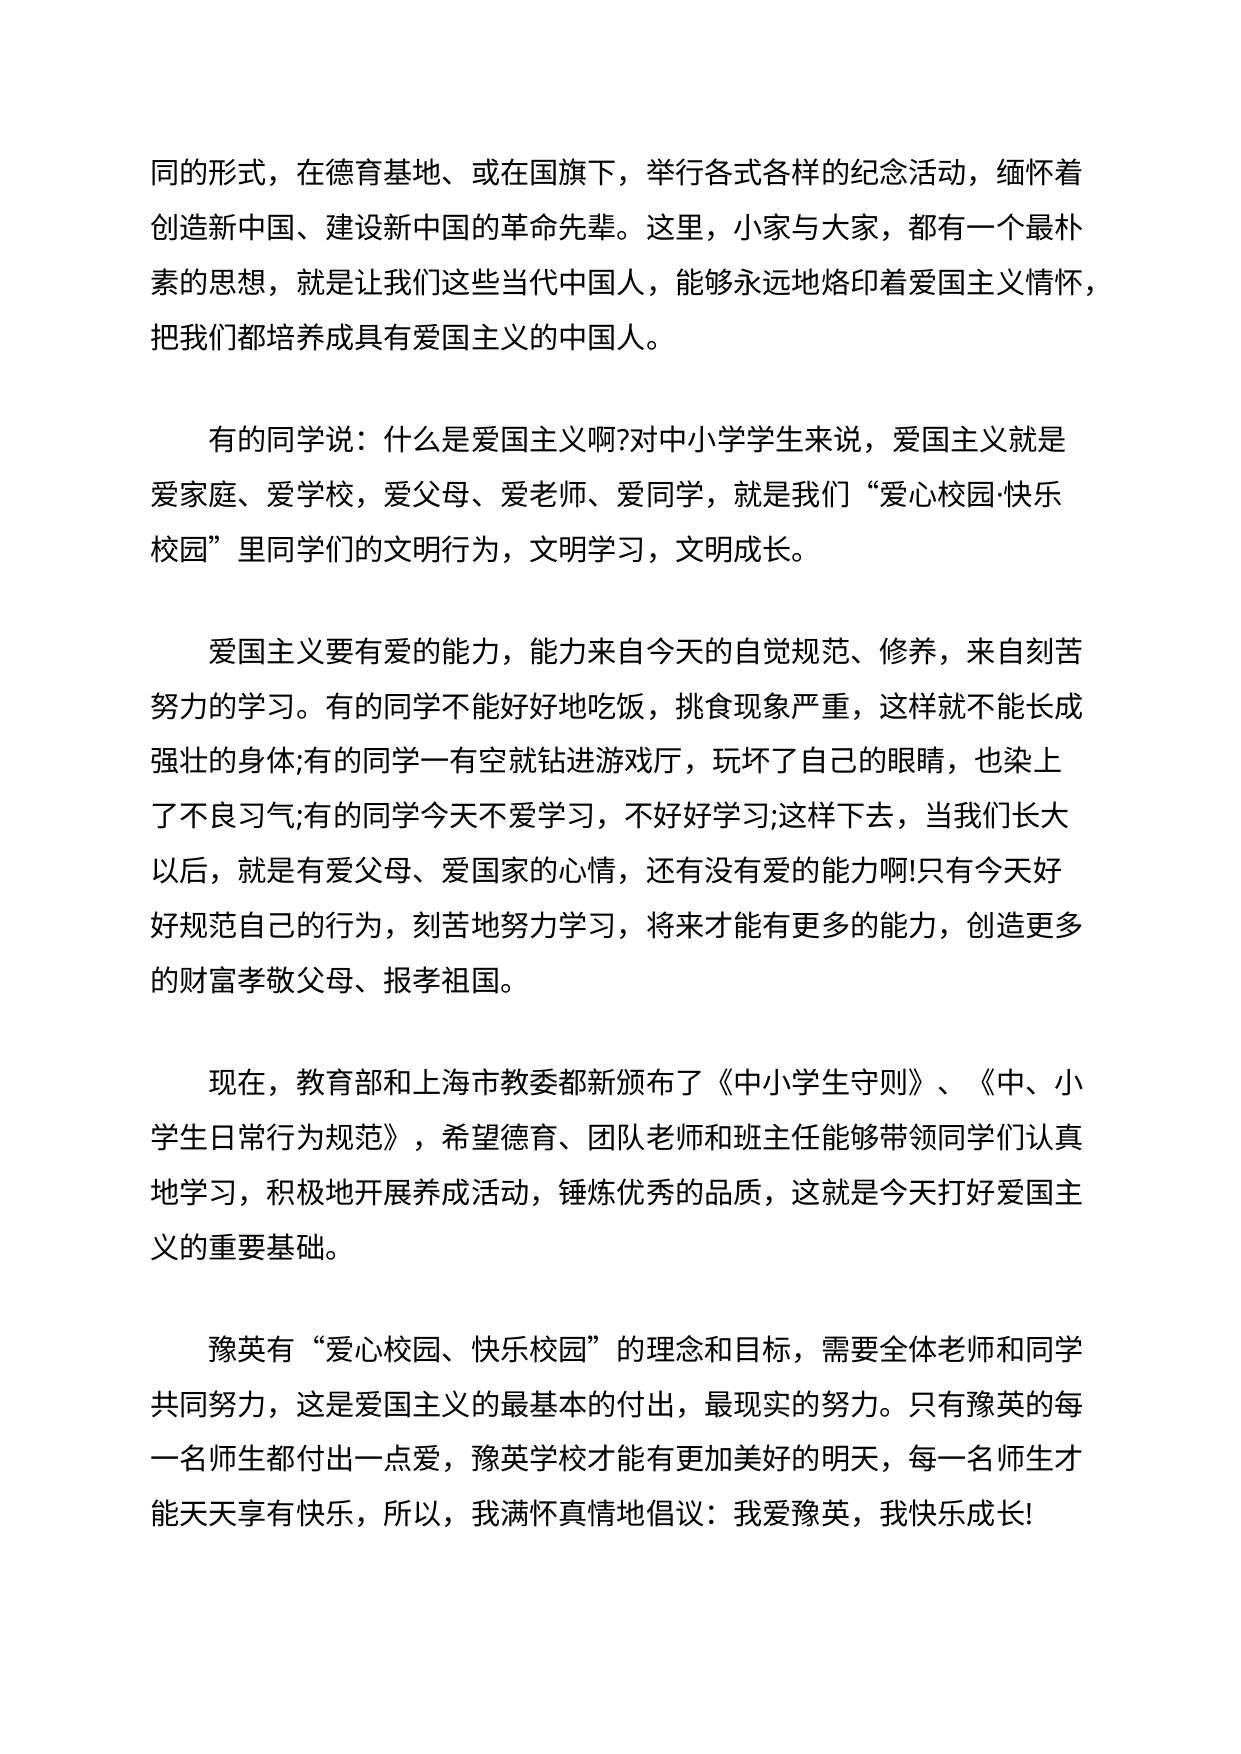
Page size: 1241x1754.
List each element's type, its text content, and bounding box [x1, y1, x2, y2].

text 有的同学说：什么是爱国主义啊?对中小学学生来说，爱国主义就是爱家庭、爱学校，爱父母、爱老师、爱同学，就是我们“爱心校园·快乐校园”里同学们的文明行为，文明学习，文明成长。 [150, 416, 1090, 569]
text 现在，教育部和上海市教委都新颁布了《中小学生守则》、《中、小学生日常行为规范》，希望德育、团队老师和班主任能够带领同学们认真地学习，积极地开展养成活动，锤炼优秀的品质，这就是今天打好爱国主义的重要基础。 [150, 1060, 1090, 1267]
text 豫英有“爱心校园、快乐校园”的理念和目标，需要全体老师和同学共同努力，这是爱国主义的最基本的付出，最现实的努力。只有豫英的每一名师生都付出一点爱，豫英学校才能有更加美好的明天，每一名师生才能天天享有快乐，所以，我满怀真情地倡议：我爱豫英，我快乐成长! [150, 1326, 1090, 1533]
text 爱国主义要有爱的能力，能力来自今天的自觉规范、修养，来自刻苦努力的学习。有的同学不能好好地吃饭，挑食现象严重，这样就不能长成强壮的身体;有的同学一有空就钻进游戏厅，玩坏了自己的眼睛，也染上了不良习气;有的同学今天不爱学习，不好好学习;这样下去，当我们长大以后，就是有爱父母、爱国家的心情，还有没有爱的能力啊!只有今天好好规范自己的行为，刻苦地努力学习，将来才能有更多的能力，创造更多的财富孝敬父母、报孝祖国。 [150, 628, 1090, 1000]
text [150, 150, 1090, 357]
